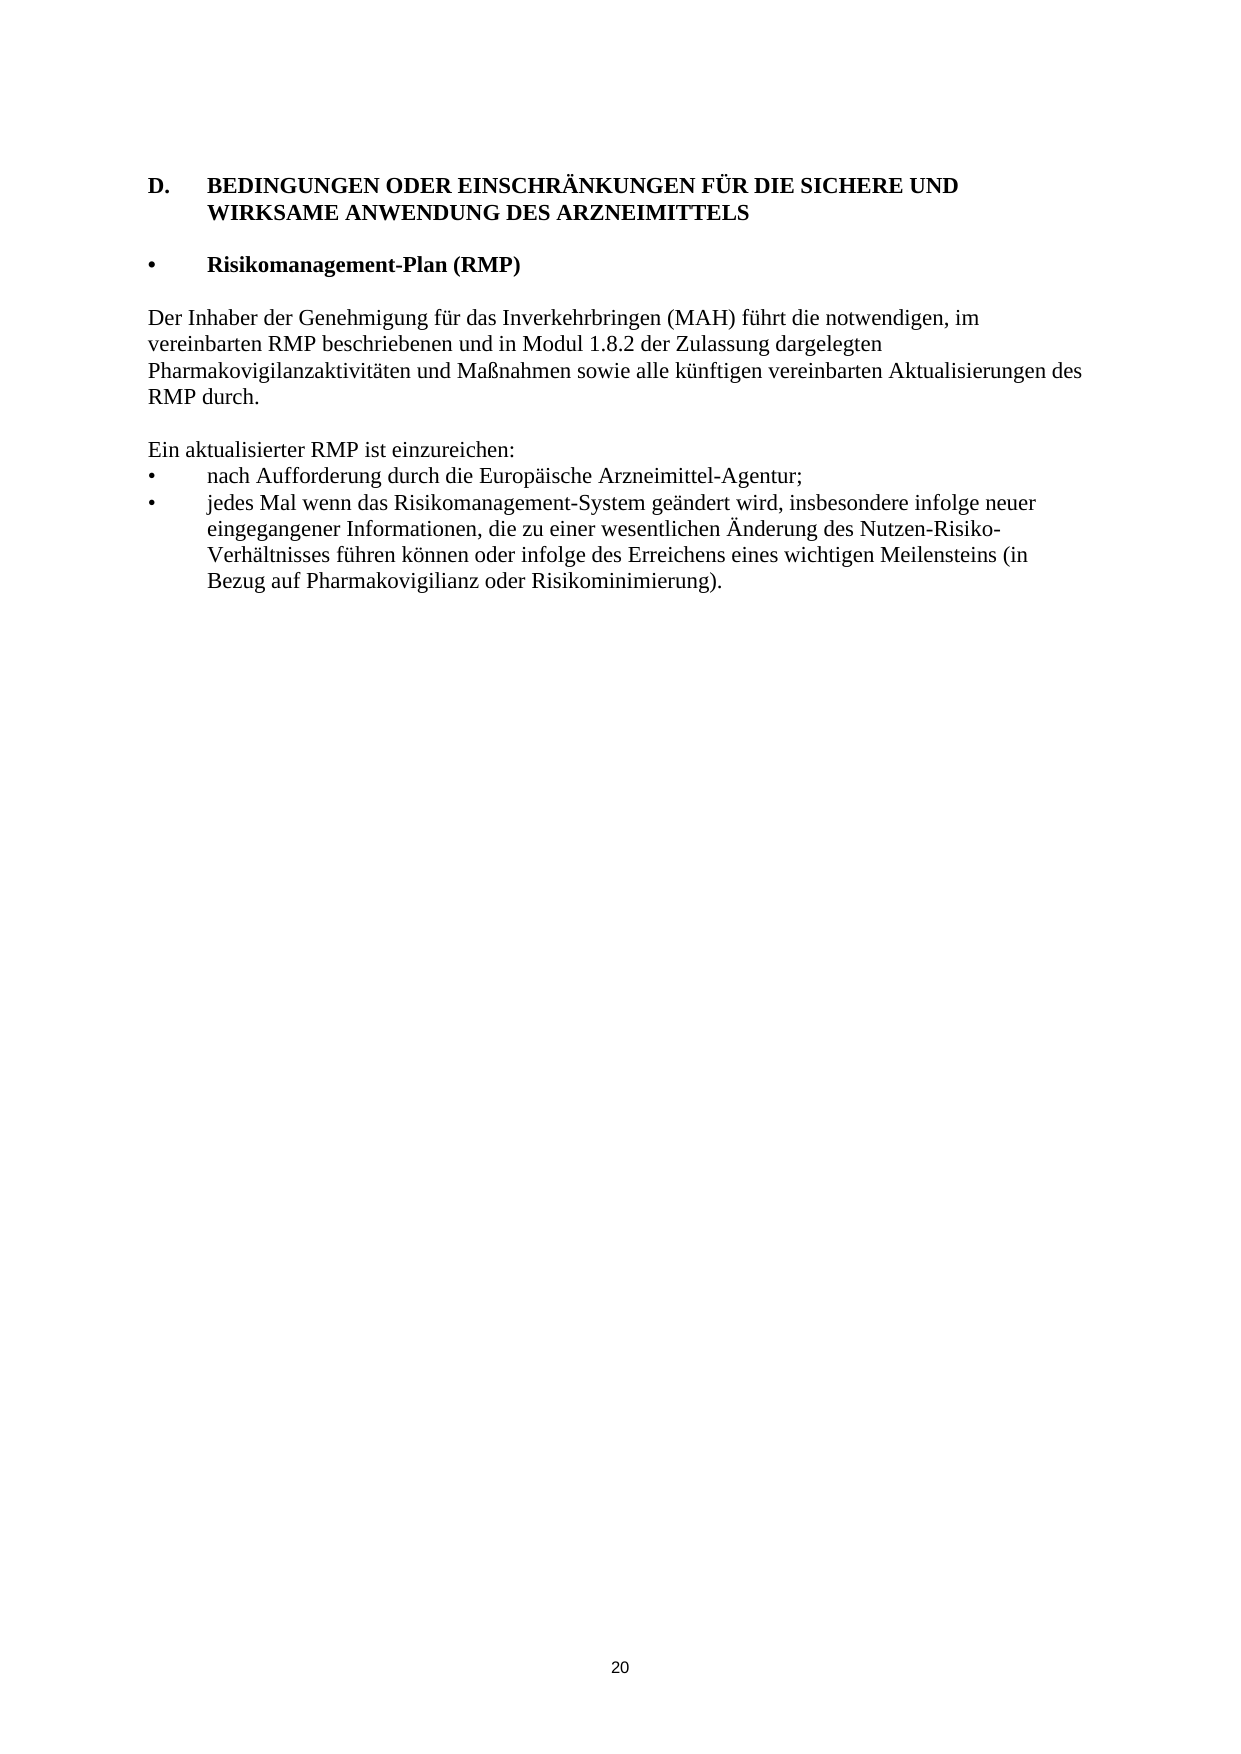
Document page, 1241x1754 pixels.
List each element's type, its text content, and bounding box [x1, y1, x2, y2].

text • jedes Mal wenn das Risikomanagement-System geändert wird, insbesondere infolge neuer eingegangener Informationen, die zu einer wesentlichen Änderung des Nutzen-Risiko-Verhältnisses führen können oder infolge des Erreichens eines wichtigen Meilensteins (in Bezug auf Pharmakovigilianz oder Risikominimierung). [148, 488, 1092, 594]
text Der Inhaber der Genehmigung für das Inverkehrbringen (MAH) führt die notwendigen, im vereinbarten RMP beschriebenen und in Modul 1.8.2 der Zulassung dargelegten Pharmakovigilanzaktivitäten und Maßnahmen sowie alle künftigen vereinbarten Aktualisierungen des RMP durch. [148, 304, 1092, 409]
text • Risikomanagement-Plan (RMP) [148, 251, 1092, 278]
text D. Bedingungen oder einschränkungen für die sichere und wirksame Anwendung des Arzneimittels [148, 172, 1092, 225]
text • nach Aufforderung durch die Europäische Arzneimittel-Agentur; [148, 462, 1092, 488]
text Ein aktualisierter RMP ist einzureichen: [148, 436, 1092, 462]
